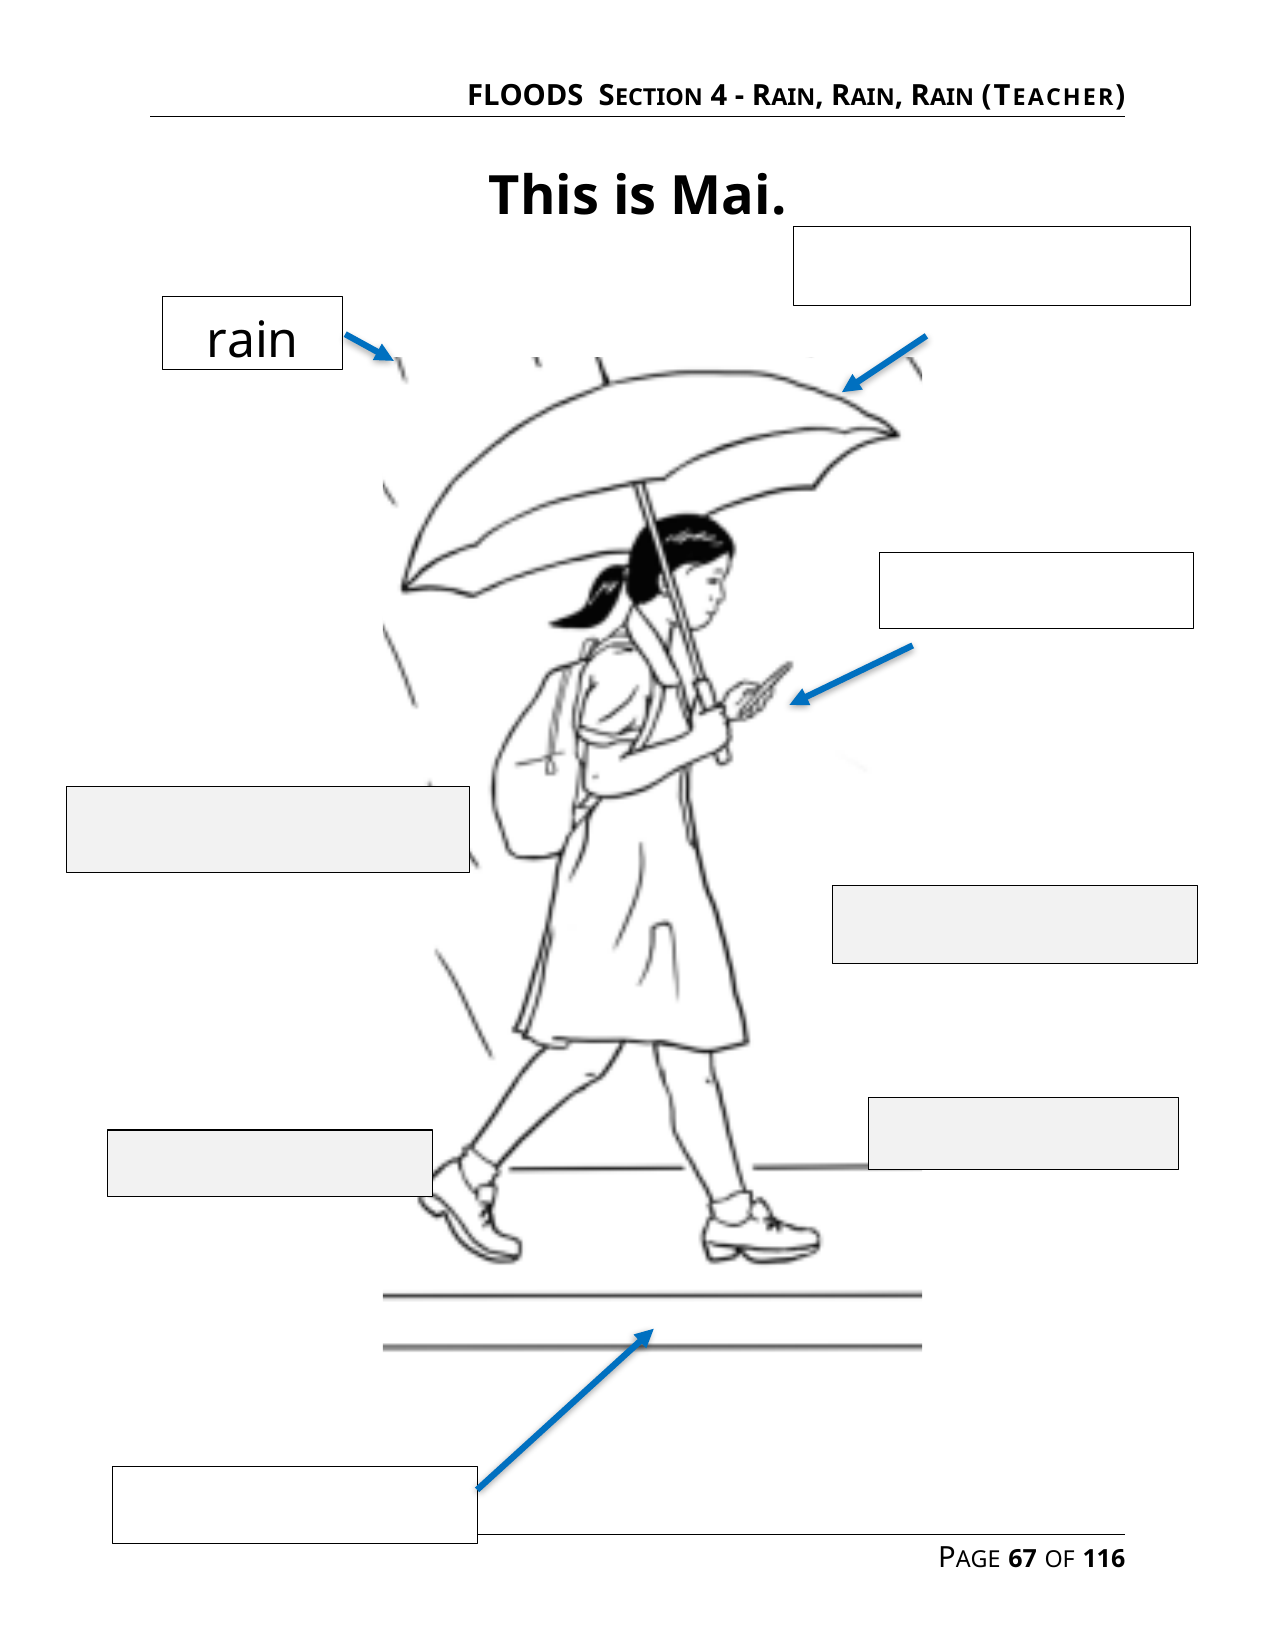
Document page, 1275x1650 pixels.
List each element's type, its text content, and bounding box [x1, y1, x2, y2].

picture [382, 357, 923, 1399]
text This is Mai. [150, 156, 1125, 230]
